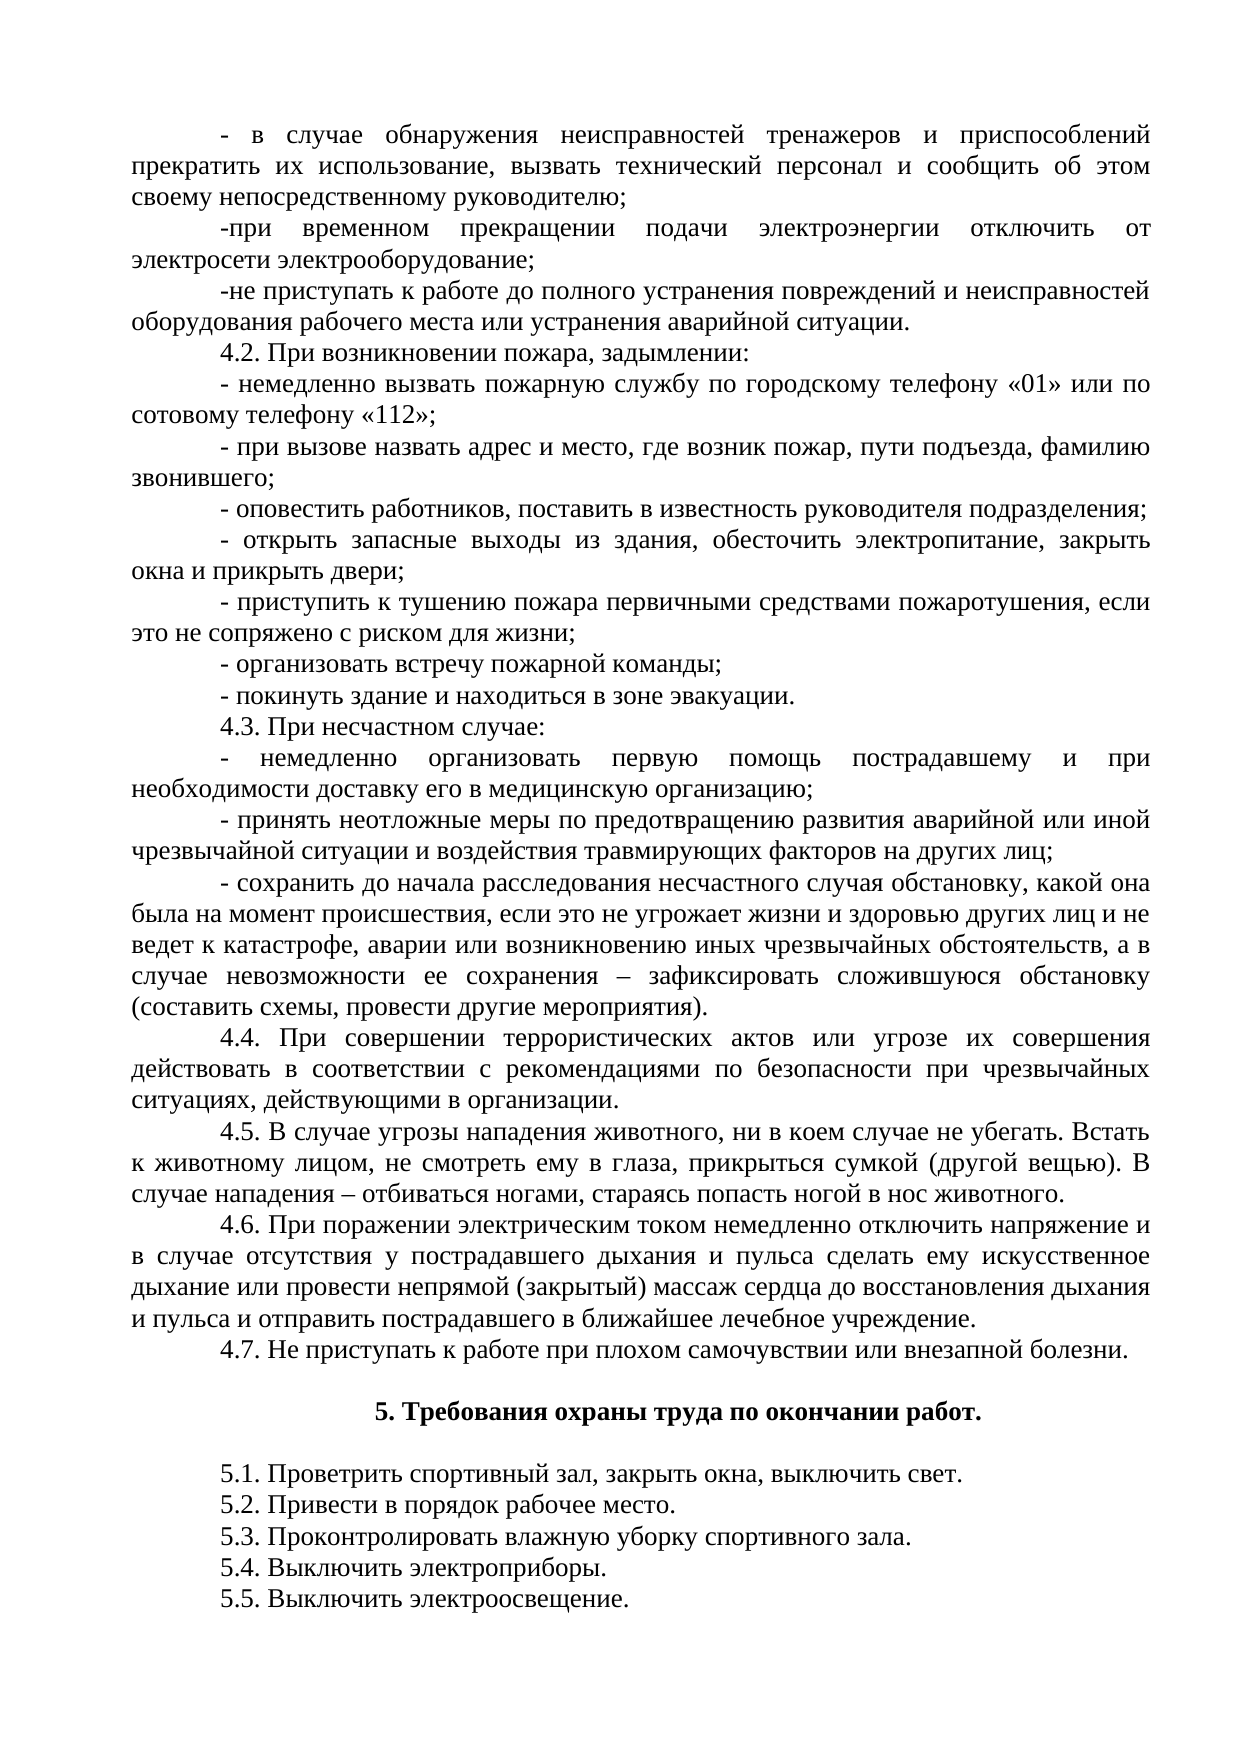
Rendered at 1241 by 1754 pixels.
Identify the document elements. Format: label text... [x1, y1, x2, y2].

text 4.4. При совершении террористических актов или угрозе их совершения действовать в соответствии с рекомендациями по безопасности при чрезвычайных ситуациях, действующими в организации. [131, 1021, 1152, 1115]
text - покинуть здание и находиться в зоне эвакуации. [131, 679, 1152, 710]
text - сохранить до начала расследования несчастного случая обстановку, какой она была на момент происшествия, если это не угрожает жизни и здоровью других лиц и не ведет к катастрофе, аварии или возникновению иных чрезвычайных обстоятельств, а в случае невозможности ее сохранения – зафиксировать сложившуюся обстановку (составить схемы, провести другие мероприятия). [131, 866, 1152, 1021]
text -при временном прекращении подачи электроэнергии отключить от электросети электрооборудование; [131, 212, 1152, 274]
text 4.5. В случае угрозы нападения животного, ни в коем случае не убегать. Встать к животному лицом, не смотреть ему в глаза, прикрыться сумкой (другой вещью). В случае нападения – отбиваться ногами, стараясь попасть ногой в нос животного. [131, 1115, 1152, 1208]
text - в случае обнаружения неисправностей тренажеров и приспособлений прекратить их использование, вызвать технический персонал и сообщить об этом своему непосредственному руководителю; [131, 118, 1152, 212]
text - оповестить работников, поставить в известность руководителя подразделения; [131, 492, 1152, 523]
text - немедленно организовать первую помощь пострадавшему и при необходимости доставку его в медицинскую организацию; [131, 741, 1152, 803]
text - приступить к тушению пожара первичными средствами пожаротушения, если это не сопряжено с риском для жизни; [131, 585, 1152, 648]
text 4.7. Не приступать к работе при плохом самочувствии или внезапной болезни. [131, 1333, 1152, 1364]
text 4.2. При возникновении пожара, задымлении: [131, 336, 1152, 367]
text 5.5. Выключить электроосвещение. [131, 1582, 1152, 1613]
text 4.3. При несчастном случае: [131, 710, 1152, 741]
text 5.2. Привести в порядок рабочее место. [131, 1488, 1152, 1520]
text 5.3. Проконтролировать влажную уборку спортивного зала. [131, 1520, 1152, 1551]
text - организовать встречу пожарной команды; [131, 648, 1152, 679]
text 5. Требования охраны труда по окончании работ. [205, 1395, 1152, 1426]
text - открыть запасные выходы из здания, обесточить электропитание, закрыть окна и прикрыть двери; [131, 523, 1152, 585]
text - принять неотложные меры по предотвращению развития аварийной или иной чрезвычайной ситуации и воздействия травмирующих факторов на других лиц; [131, 803, 1152, 866]
text -не приступать к работе до полного устранения повреждений и неисправностей оборудования рабочего места или устранения аварийной ситуации. [131, 274, 1152, 336]
text - при вызове назвать адрес и место, где возник пожар, пути подъезда, фамилию звонившего; [131, 429, 1152, 492]
text 5.4. Выключить электроприборы. [131, 1551, 1152, 1582]
text 5.1. Проветрить спортивный зал, закрыть окна, выключить свет. [131, 1457, 1152, 1488]
text - немедленно вызвать пожарную службу по городскому телефону «01» или по сотовому телефону «112»; [131, 367, 1152, 429]
text 4.6. При поражении электрическим током немедленно отключить напряжение и в случае отсутствия у пострадавшего дыхания и пульса сделать ему искусственное дыхание или провести непрямой (закрытый) массаж сердца до восстановления дыхания и пульса и отправить пострадавшего в ближайшее лечебное учреждение. [131, 1208, 1152, 1333]
